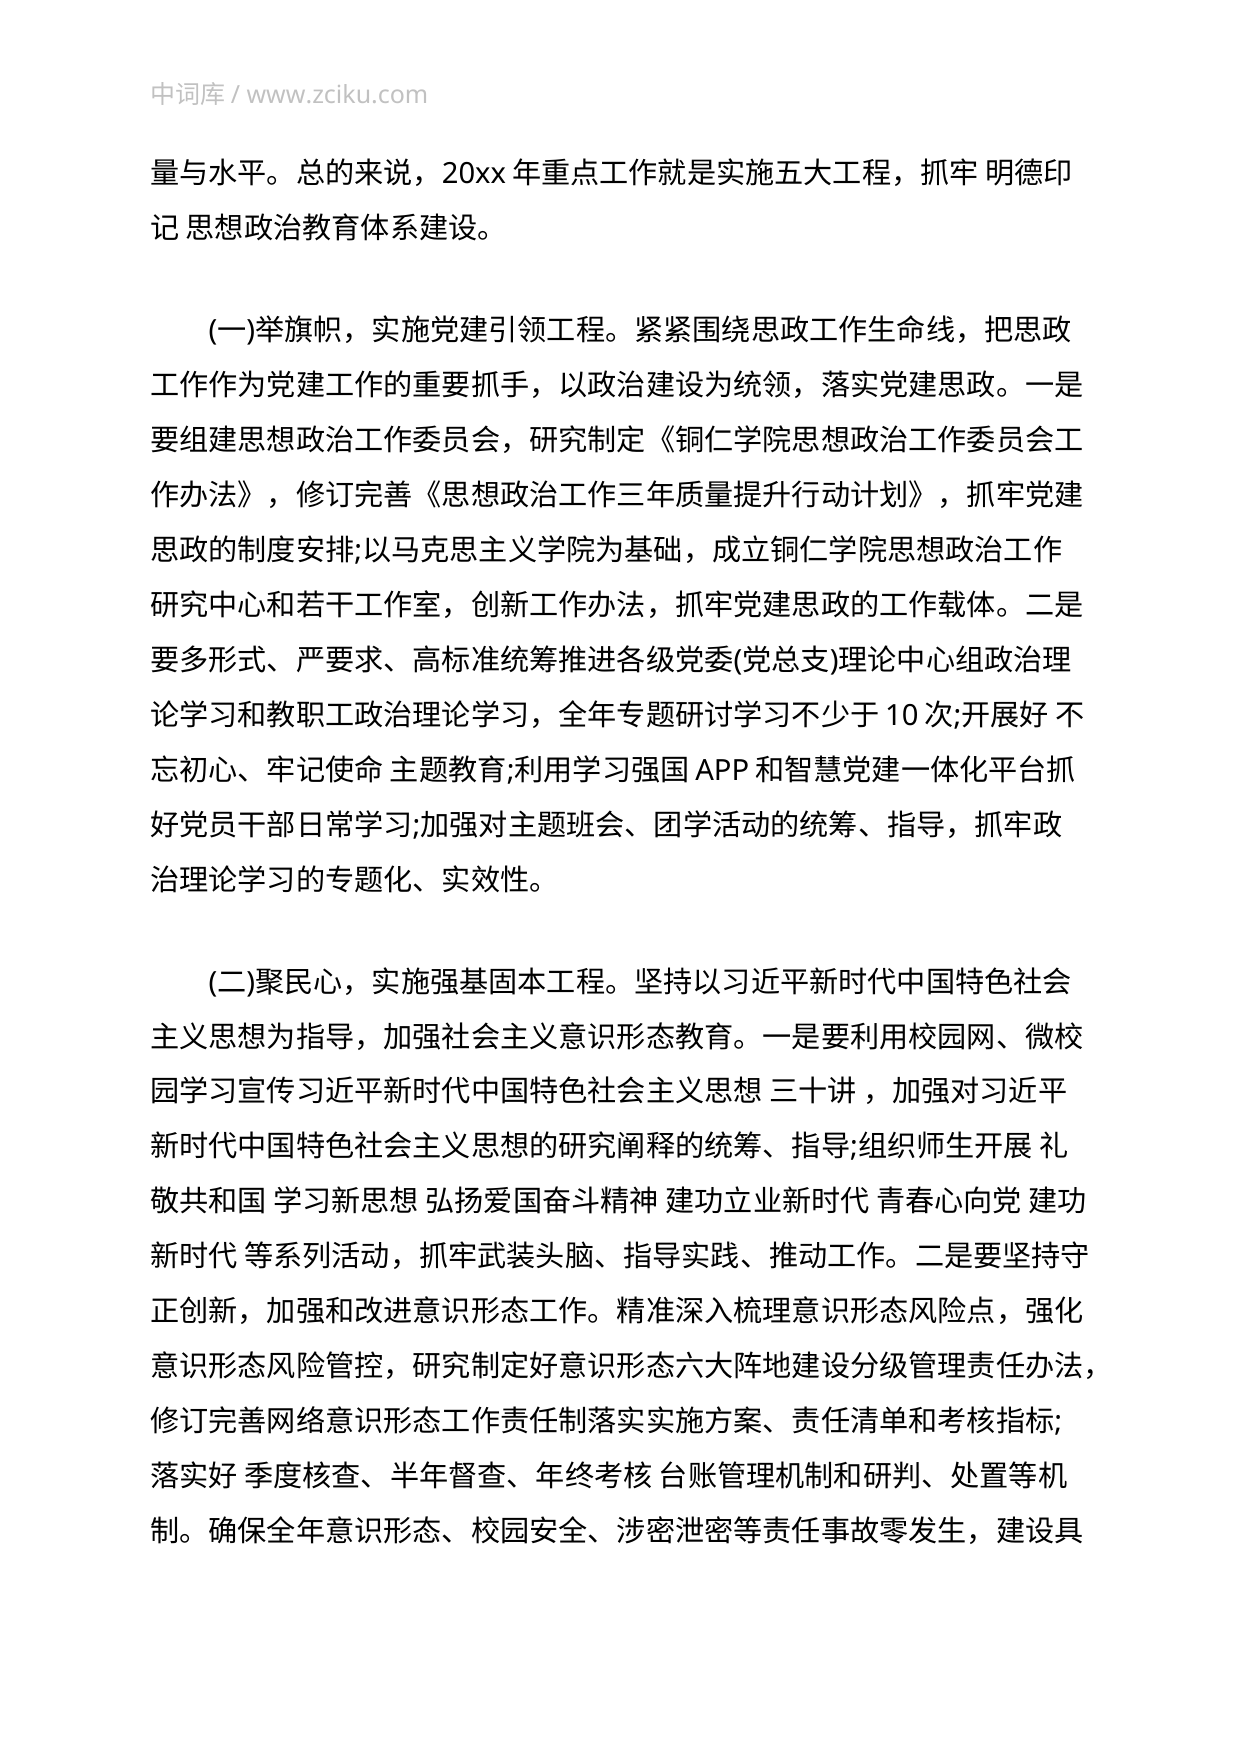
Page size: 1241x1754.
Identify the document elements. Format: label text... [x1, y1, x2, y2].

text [150, 958, 1090, 1550]
text (一)举旗帜，实施党建引领工程。紧紧围绕思政工作生命线，把思政工作作为党建工作的重要抓手，以政治建设为统领，落实党建思政。一是要组建思想政治工作委员会，研究制定《铜仁学院思想政治工作委员会工作办法》，修订完善《思想政治工作三年质量提升行动计划》，抓牢党建思政的制度安排;以马克思主义学院为基础，成立铜仁学院思想政治工作研究中心和若干工作室，创新工作办法，抓牢党建思政的工作载体。二是要多形式、严要求、高标准统筹推进各级党委(党总支)理论中心组政治理论学习和教职工政治理论学习，全年专题研讨学习不少于10次;开展好 不忘初心、牢记使命 主题教育;利用学习强国APP和智慧党建一体化平台抓好党员干部日常学习;加强对主题班会、团学活动的统筹、指导，抓牢政治理论学习的专题化、实效性。 [150, 307, 1090, 899]
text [150, 150, 1090, 247]
